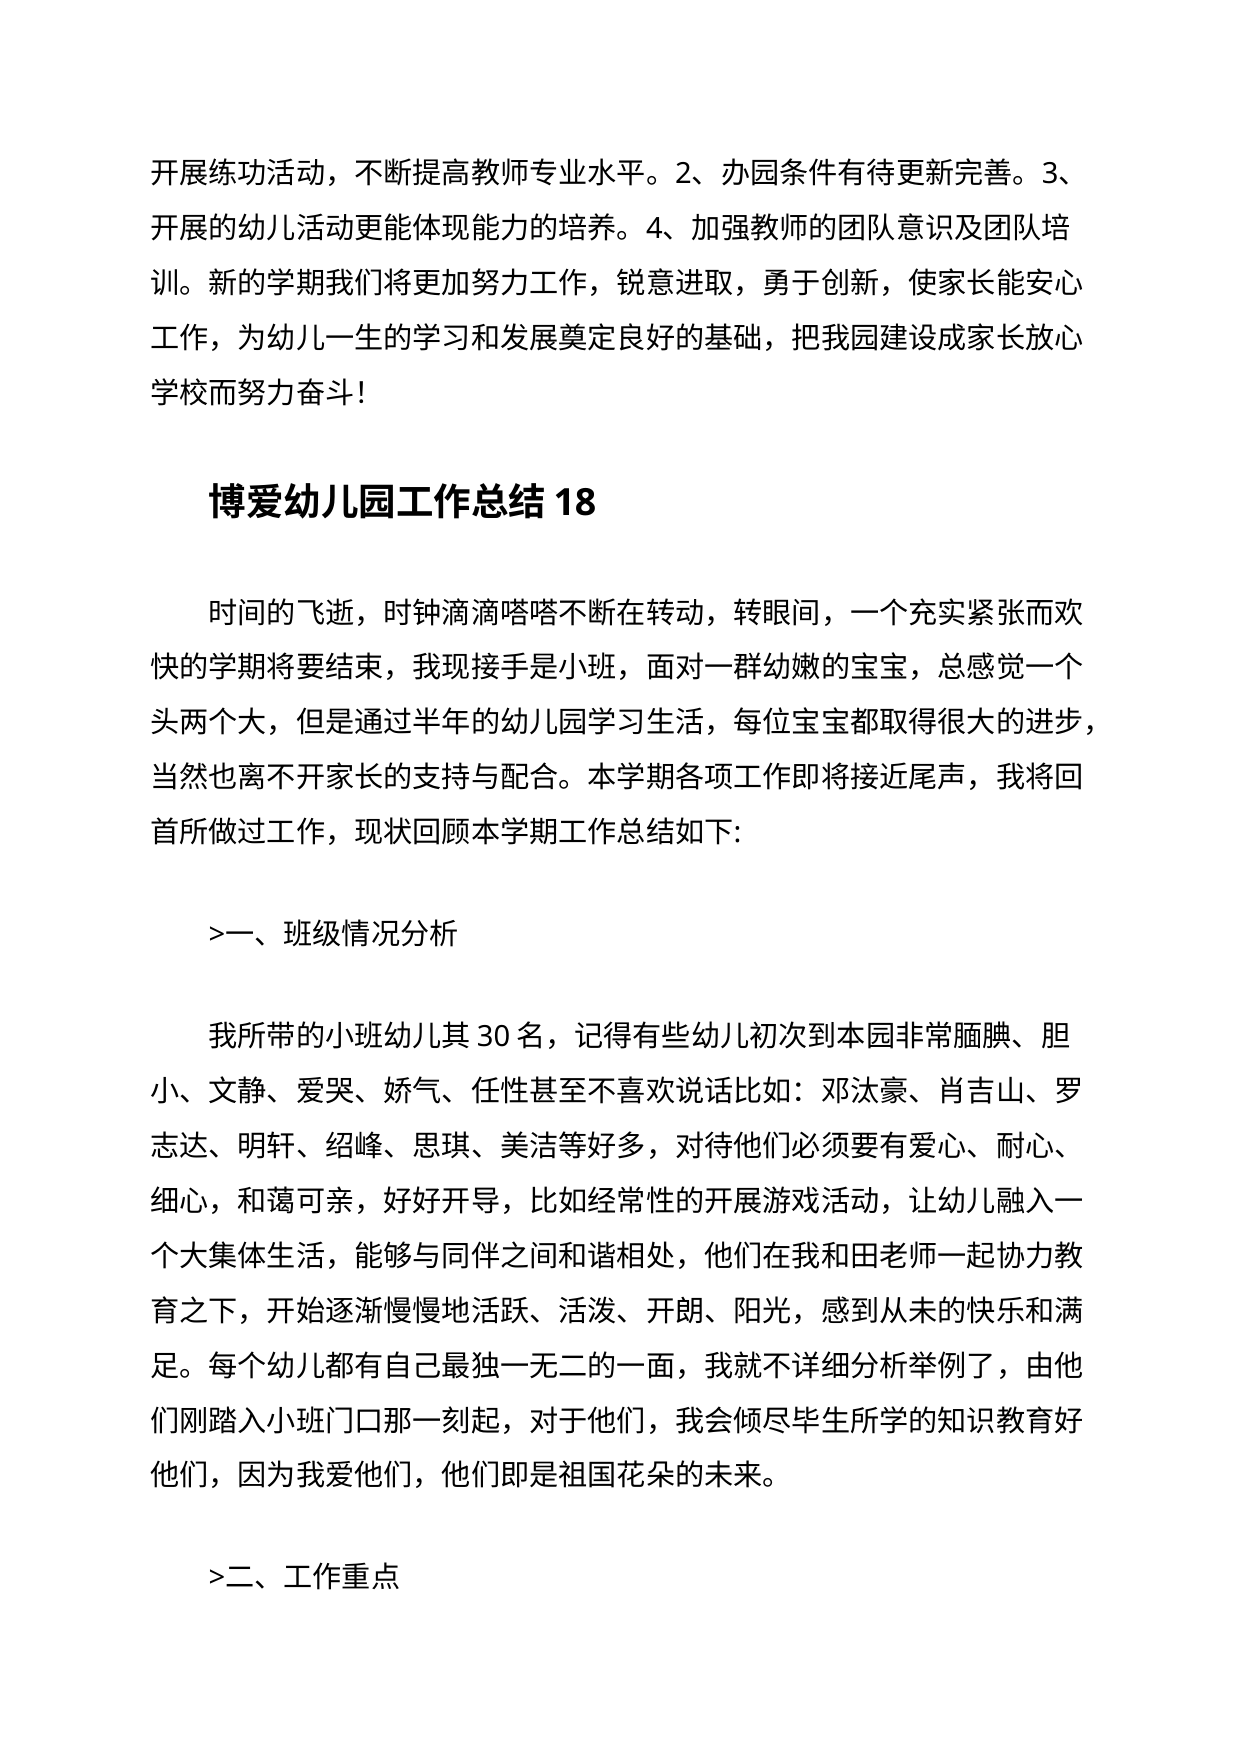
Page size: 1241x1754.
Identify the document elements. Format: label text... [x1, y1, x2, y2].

text 时间的飞逝，时钟滴滴嗒嗒不断在转动，转眼间，一个充实紧张而欢快的学期将要结束，我现接手是小班，面对一群幼嫩的宝宝，总感觉一个头两个大，但是通过半年的幼儿园学习生活，每位宝宝都取得很大的进步，当然也离不开家长的支持与配合。本学期各项工作即将接近尾声，我将回首所做过工作，现状回顾本学期工作总结如下: [150, 589, 1090, 851]
text >一、班级情况分析 [150, 911, 1090, 953]
text 我所带的小班幼儿其30名，记得有些幼儿初次到本园非常腼腆、胆小、文静、爱哭、娇气、任性甚至不喜欢说话比如：邓汰豪、肖吉山、罗志达、明轩、绍峰、思琪、美洁等好多，对待他们必须要有爱心、耐心、细心，和蔼可亲，好好开导，比如经常性的开展游戏活动，让幼儿融入一个大集体生活，能够与同伴之间和谐相处，他们在我和田老师一起协力教育之下，开始逐渐慢慢地活跃、活泼、开朗、阳光，感到从未的快乐和满足。每个幼儿都有自己最独一无二的一面，我就不详细分析举例了，由他们刚踏入小班门口那一刻起，对于他们，我会倾尽毕生所学的知识教育好他们，因为我爱他们，他们即是祖国花朵的未来。 [150, 1013, 1090, 1494]
text >二、工作重点 [150, 1554, 1090, 1596]
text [150, 150, 1090, 412]
text 博爱幼儿园工作总结18 [150, 472, 1090, 526]
